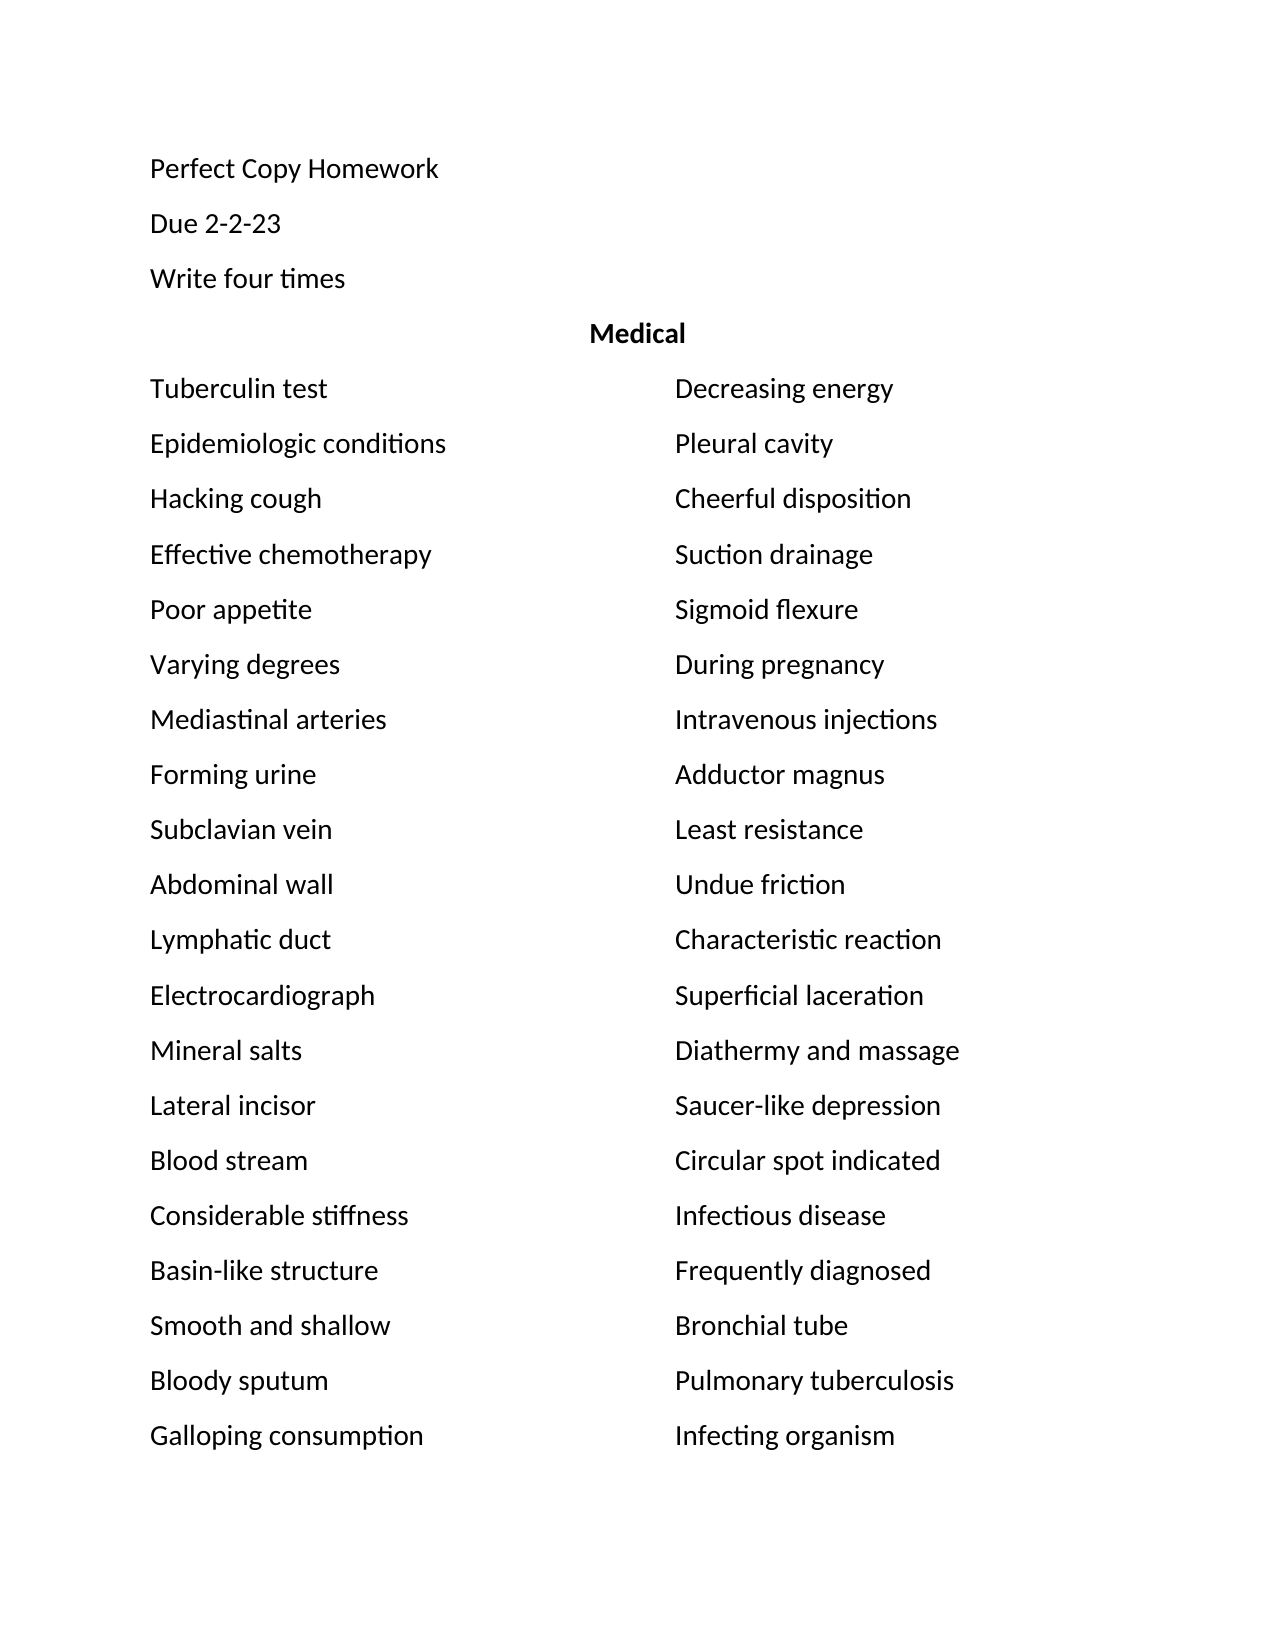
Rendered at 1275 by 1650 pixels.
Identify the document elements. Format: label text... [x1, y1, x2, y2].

text Effective chemotherapy [150, 536, 600, 571]
text Perfect Copy Homework [150, 150, 1125, 186]
text Saucer-like depression [675, 1087, 1125, 1122]
text Lymphatic duct [150, 921, 600, 957]
text Mediastinal arteries [150, 701, 600, 737]
text Galloping consumption [150, 1417, 600, 1453]
text Subclavian vein [150, 811, 600, 847]
text Due 2-2-23 [150, 205, 1125, 241]
text Medical [150, 315, 1125, 351]
text Diathermy and massage [675, 1032, 1125, 1067]
text Suction drainage [675, 536, 1125, 571]
text Decreasing energy [675, 370, 1125, 406]
text Considerable stiffness [150, 1197, 600, 1233]
text Write four times [150, 260, 1125, 296]
text Pleural cavity [675, 426, 1125, 461]
text Infecting organism [675, 1417, 1125, 1453]
text Pulmonary tuberculosis [675, 1362, 1125, 1398]
text Epidemiologic conditions [150, 426, 600, 461]
text Cheerful disposition [675, 481, 1125, 516]
text Poor appetite [150, 591, 600, 626]
text Tuberculin test [150, 370, 600, 406]
text Smooth and shallow [150, 1307, 600, 1343]
text Infectious disease [675, 1197, 1125, 1233]
text Bronchial tube [675, 1307, 1125, 1343]
text Least resistance [675, 811, 1125, 847]
text Electrocardiograph [150, 977, 600, 1012]
text Characteristic reaction [675, 921, 1125, 957]
text Superficial laceration [675, 977, 1125, 1012]
text Hacking cough [150, 481, 600, 516]
text Lateral incisor [150, 1087, 600, 1122]
text Abdominal wall [150, 866, 600, 902]
text Forming urine [150, 756, 600, 792]
text Bloody sputum [150, 1362, 600, 1398]
text Varying degrees [150, 646, 600, 682]
text During pregnancy [675, 646, 1125, 682]
text Mineral salts [150, 1032, 600, 1067]
text Basin-like structure [150, 1252, 600, 1288]
text Intravenous injections [675, 701, 1125, 737]
text Circular spot indicated [675, 1142, 1125, 1177]
text Frequently diagnosed [675, 1252, 1125, 1288]
text Sigmoid flexure [675, 591, 1125, 626]
text Blood stream [150, 1142, 600, 1177]
text Adductor magnus [675, 756, 1125, 792]
text Undue friction [675, 866, 1125, 902]
